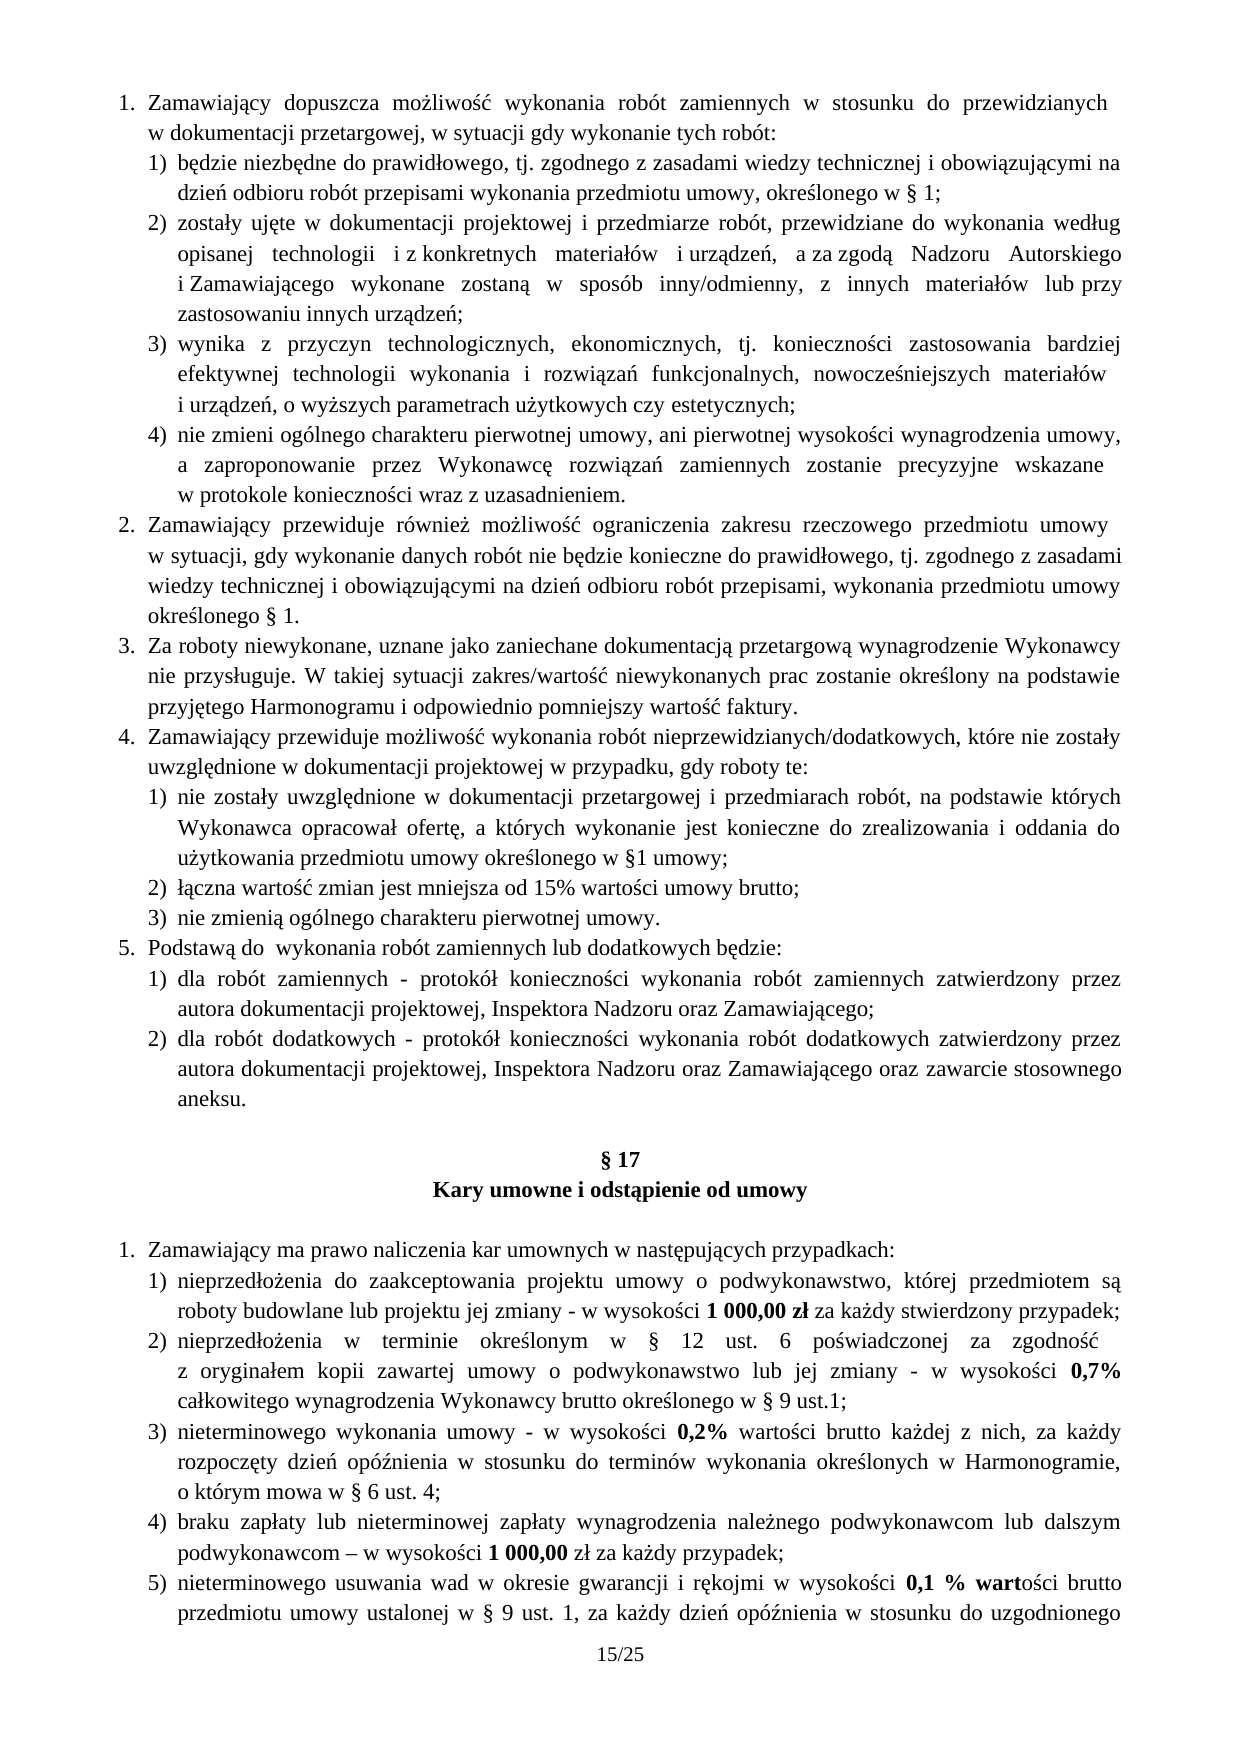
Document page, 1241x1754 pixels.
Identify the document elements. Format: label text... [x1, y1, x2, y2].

list Podstawą do wykonania robót zamiennych lub dodatkowych będzie: [118, 934, 1122, 961]
list zostały ujęte w dokumentacji projektowej i przedmiarze robót, przewidziane do wykonania według opisanej technologii i z konkretnych materiałów i urządzeń, a za zgodą Nadzoru Autorskiego i Zamawiającego wykonane zostaną w sposób inny/odmienny, z innych materiałów lub przy zastosowaniu innych urządzeń; [148, 209, 1122, 326]
list dla robót zamiennych - protokół konieczności wykonania robót zamiennych zatwierdzony przez autora dokumentacji projektowej, Inspektora Nadzoru oraz Zamawiającego; [148, 965, 1122, 1021]
list dla robót dodatkowych - protokół konieczności wykonania robót dodatkowych zatwierdzony przez autora dokumentacji projektowej, Inspektora Nadzoru oraz Zamawiającego oraz zawarcie stosownego aneksu. [148, 1025, 1122, 1112]
list nieterminowego wykonania umowy - w wysokości 0,2% wartości brutto każdej z nich, za każdy rozpoczęty dzień opóźnienia w stosunku do terminów wykonania określonych w Harmonogramie, o którym mowa w § 6 ust. 4; [148, 1418, 1122, 1504]
list braku zapłaty lub nieterminowej zapłaty wynagrodzenia należnego podwykonawcom lub dalszym podwykonawcom – w wysokości 1 000,00 zł za każdy przypadek; [148, 1508, 1122, 1565]
list będzie niezbędne do prawidłowego, tj. zgodnego z zasadami wiedzy technicznej i obowiązującymi na dzień odbioru robót przepisami wykonania przedmiotu umowy, określonego w § 1; [148, 149, 1122, 206]
list Zamawiający przewiduje również możliwość ograniczenia zakresu rzeczowego przedmiotu umowy w sytuacji, gdy wykonanie danych robót nie będzie konieczne do prawidłowego, tj. zgodnego z zasadami wiedzy technicznej i obowiązującymi na dzień odbioru robót przepisami, wykonania przedmiotu umowy określonego § 1. [118, 512, 1122, 628]
list nie zmieni ogólnego charakteru pierwotnej umowy, ani pierwotnej wysokości wynagrodzenia umowy, a zaproponowanie przez Wykonawcę rozwiązań zamiennych zostanie precyzyjne wskazane w protokole konieczności wraz z uzasadnieniem. [148, 421, 1122, 508]
list łączna wartość zmian jest mniejsza od 15% wartości umowy brutto; [148, 874, 1122, 900]
list nieprzedłożenia do zaakceptowania projektu umowy o podwykonawstwo, której przedmiotem są roboty budowlane lub projektu jej zmiany - w wysokości 1 000,00 zł za każdy stwierdzony przypadek; [148, 1267, 1122, 1323]
list nie zmienią ogólnego charakteru pierwotnej umowy. [148, 904, 1122, 931]
list Za roboty niewykonane, uznane jako zaniechane dokumentacją przetargową wynagrodzenie Wykonawcy nie przysługuje. W takiej sytuacji zakres/wartość niewykonanych prac zostanie określony na podstawie przyjętego Harmonogramu i odpowiednio pomniejszy wartość faktury. [118, 632, 1122, 719]
text Kary umowne i odstąpienie od umowy [118, 1176, 1122, 1202]
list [148, 1569, 1122, 1625]
list Zamawiający przewiduje możliwość wykonania robót nieprzewidzianych/dodatkowych, które nie zostały uwzględnione w dokumentacji projektowej w przypadku, gdy roboty te: [118, 723, 1122, 779]
list nieprzedłożenia w terminie określonym w § 12 ust. 6 poświadczonej za zgodność z oryginałem kopii zawartej umowy o podwykonawstwo lub jej zmiany - w wysokości 0,7% całkowitego wynagrodzenia Wykonawcy brutto określonego w § 9 ust.1; [148, 1327, 1122, 1414]
list wynika z przyczyn technologicznych, ekonomicznych, tj. konieczności zastosowania bardziej efektywnej technologii wykonania i rozwiązań funkcjonalnych, nowocześniejszych materiałów i urządzeń, o wyższych parametrach użytkowych czy estetycznych; [148, 330, 1122, 417]
list Zamawiający dopuszcza możliwość wykonania robót zamiennych w stosunku do przewidzianych w dokumentacji przetargowej, w sytuacji gdy wykonanie tych robót: [118, 89, 1122, 145]
list Zamawiający ma prawo naliczenia kar umownych w następujących przypadkach: [118, 1237, 1122, 1263]
text § 17 [118, 1146, 1122, 1172]
list nie zostały uwzględnione w dokumentacji przetargowej i przedmiarach robót, na podstawie których Wykonawca opracował ofertę, a których wykonanie jest konieczne do zrealizowania i oddania do użytkowania przedmiotu umowy określonego w §1 umowy; [148, 783, 1122, 870]
